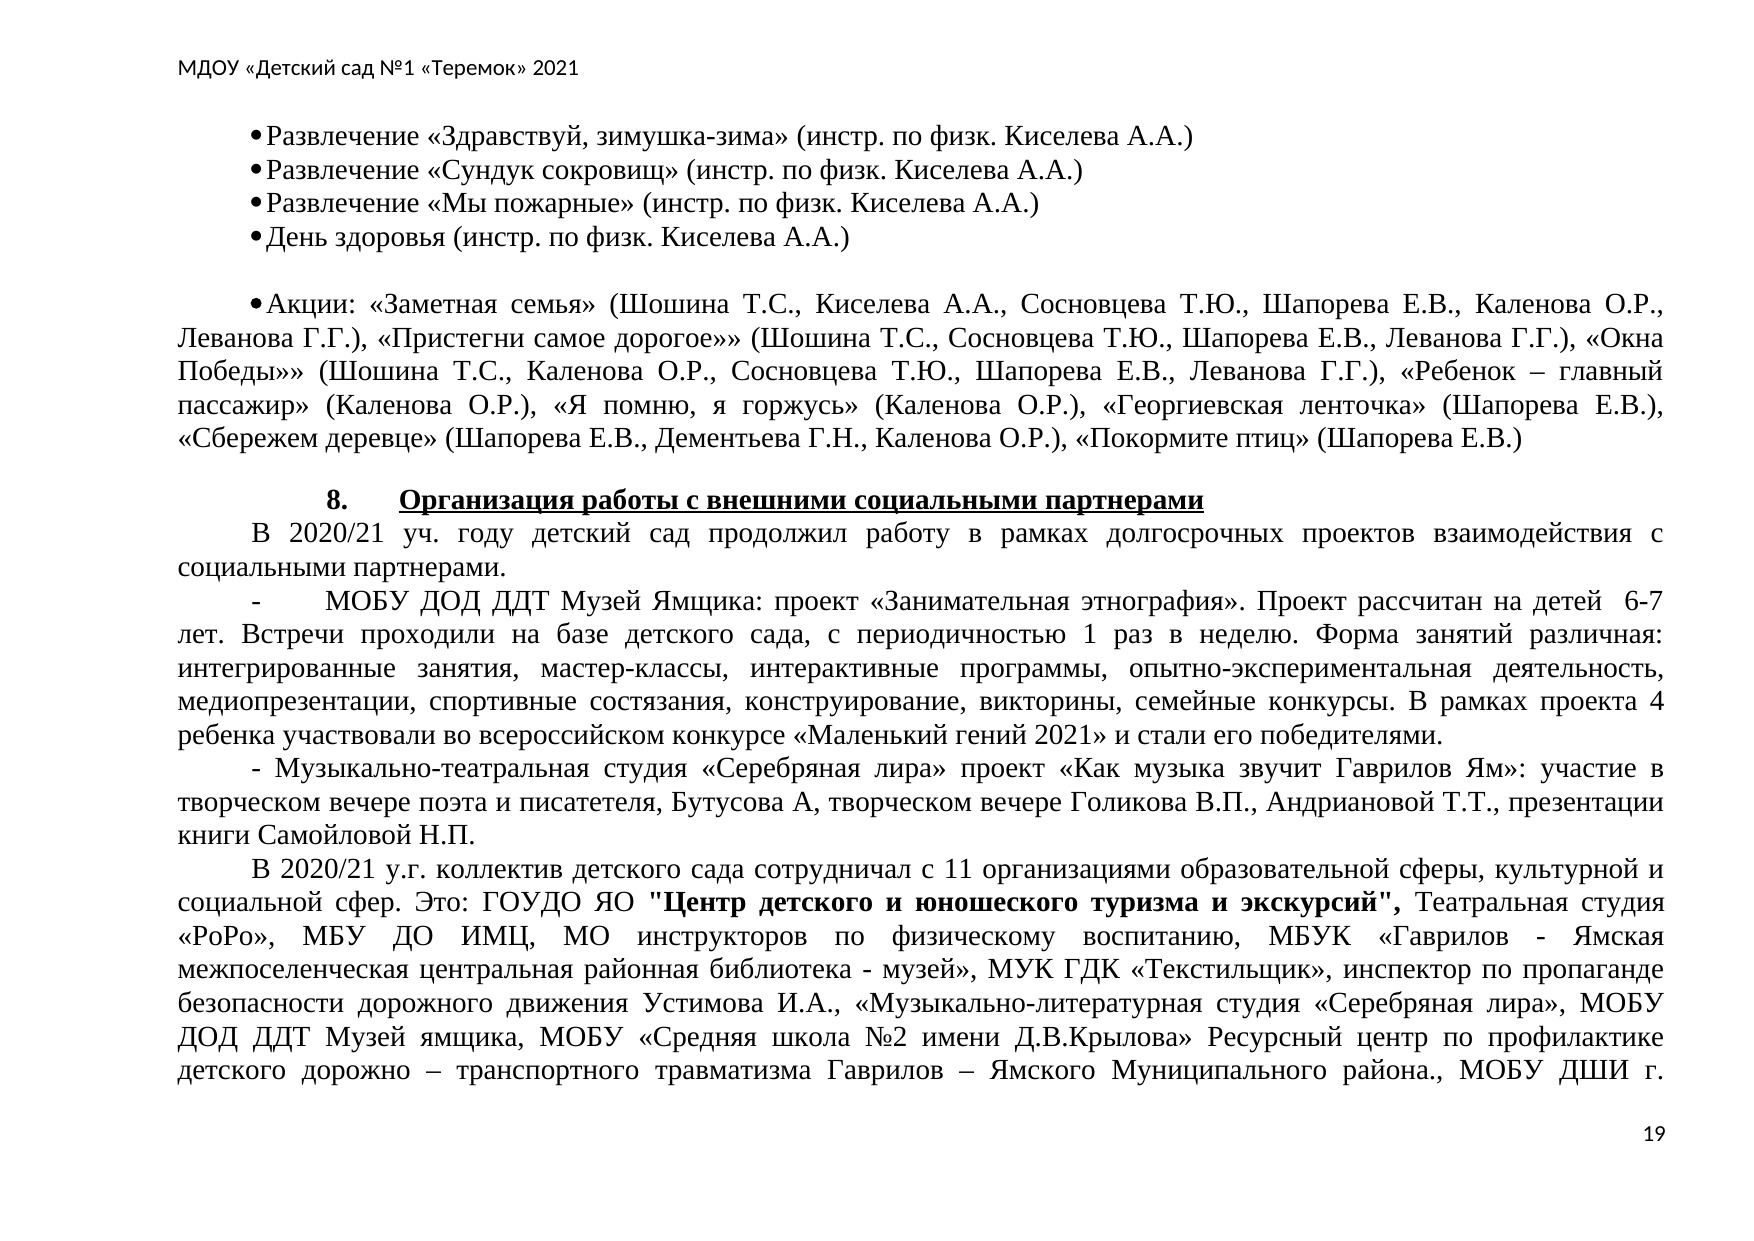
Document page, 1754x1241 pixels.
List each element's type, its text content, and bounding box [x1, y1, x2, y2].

list Акции: «Заметная семья» (Шошина Т.С., Киселева А.А., Сосновцева Т.Ю., Шапорева Е.В., Каленова О.Р., Леванова Г.Г.), «Пристегни самое дорогое»» (Шошина Т.С., Сосновцева Т.Ю., Шапорева Е.В., Леванова Г.Г.), «Окна Победы»» (Шошина Т.С., Каленова О.Р., Сосновцева Т.Ю., Шапорева Е.В., Леванова Г.Г.), «Ребенок – главный пассажир» (Каленова О.Р.), «Я помню, я горжусь» (Каленова О.Р.), «Георгиевская ленточка» (Шапорева Е.В.), «Сбережем деревце» (Шапорева Е.В., Дементьева Г.Н., Каленова О.Р.), «Покормите птиц» (Шапорева Е.В.) [177, 286, 1665, 454]
list Развлечение «Мы пожарные» (инстр. по физк. Киселева А.А.) [177, 185, 1665, 219]
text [177, 851, 1665, 1086]
list - Музыкально-театральная студия «Серебряная лира» проект «Как музыка звучит Гаврилов Ям»: участие в творческом вечере поэта и писатетеля, Бутусова А, творческом вечере Голикова В.П., Андриановой Т.Т., презентации книги Самойловой Н.П. [177, 750, 1665, 851]
list МОБУ ДОД ДДТ Музей Ямщика: проект «Занимательная этнография». Проект рассчитан на детей 6-7 лет. Встречи проходили на базе детского сада, с периодичностью 1 раз в неделю. Форма занятий различная: интегрированные занятия, мастер-классы, интерактивные программы, опытно-экспериментальная деятельность, медиопрезентации, спортивные состязания, конструирование, викторины, семейные конкурсы. В рамках проекта 4 ребенка участвовали во всероссийском конкурсе «Маленький гений 2021» и стали его победителями. [177, 583, 1665, 750]
text В 2020/21 уч. году детский сад продолжил работу в рамках долгосрочных проектов взаимодействия с социальными партнерами. [177, 516, 1665, 583]
list День здоровья (инстр. по физк. Киселева А.А.) [177, 219, 1665, 253]
list Развлечение «Сундук сокровищ» (инстр. по физк. Киселева А.А.) [177, 152, 1665, 185]
list Развлечение «Здравствуй, зимушка-зима» (инстр. по физк. Киселева А.А.) [177, 118, 1665, 152]
list Организация работы с внешними социальными партнерами [252, 482, 1665, 516]
